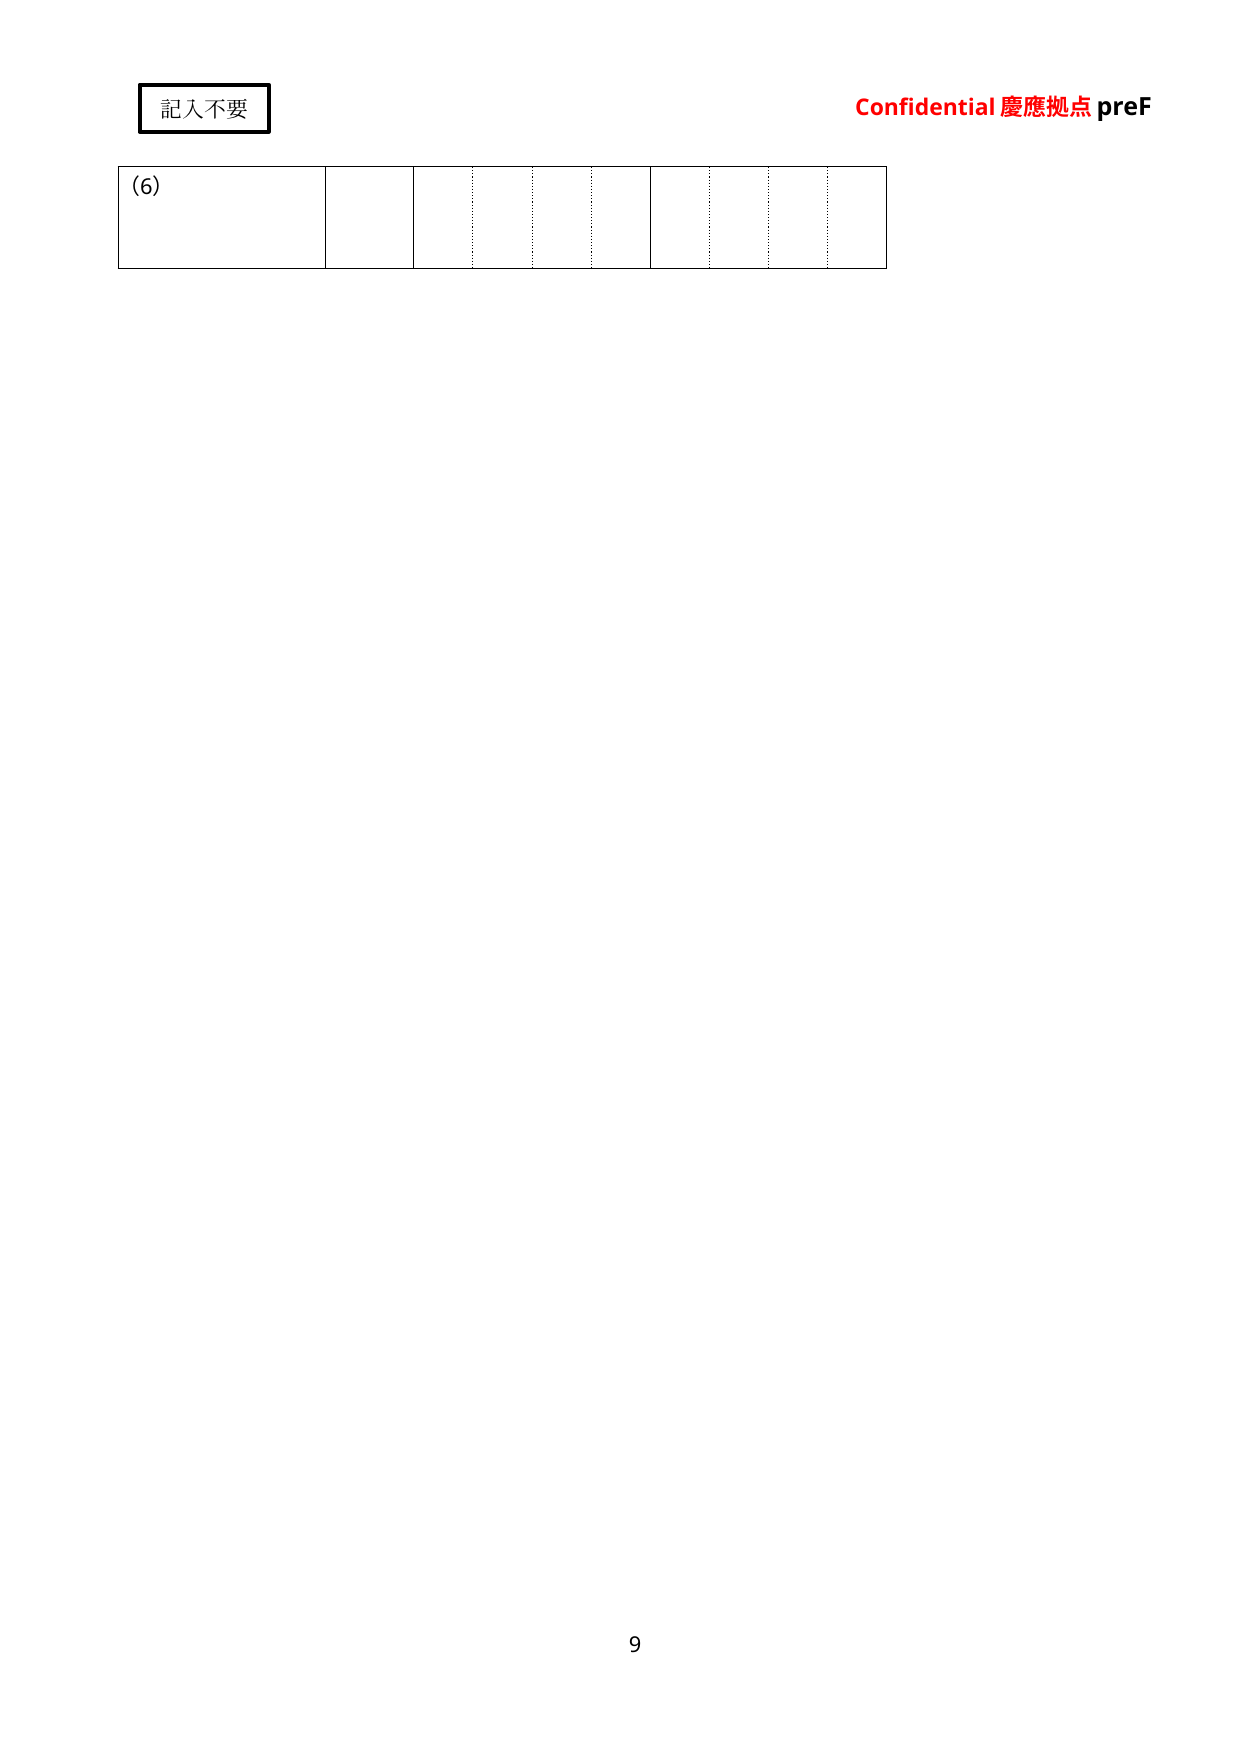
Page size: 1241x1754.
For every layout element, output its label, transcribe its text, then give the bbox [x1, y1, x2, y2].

table_cell [768, 167, 827, 268]
table_cell （6） [119, 167, 325, 268]
table_cell [591, 167, 650, 268]
table_cell [651, 167, 709, 268]
table_cell [326, 167, 413, 268]
table_cell [828, 167, 886, 268]
table_cell [414, 167, 473, 268]
table_cell [532, 167, 591, 268]
table_cell [473, 167, 532, 268]
table_cell [709, 167, 768, 268]
